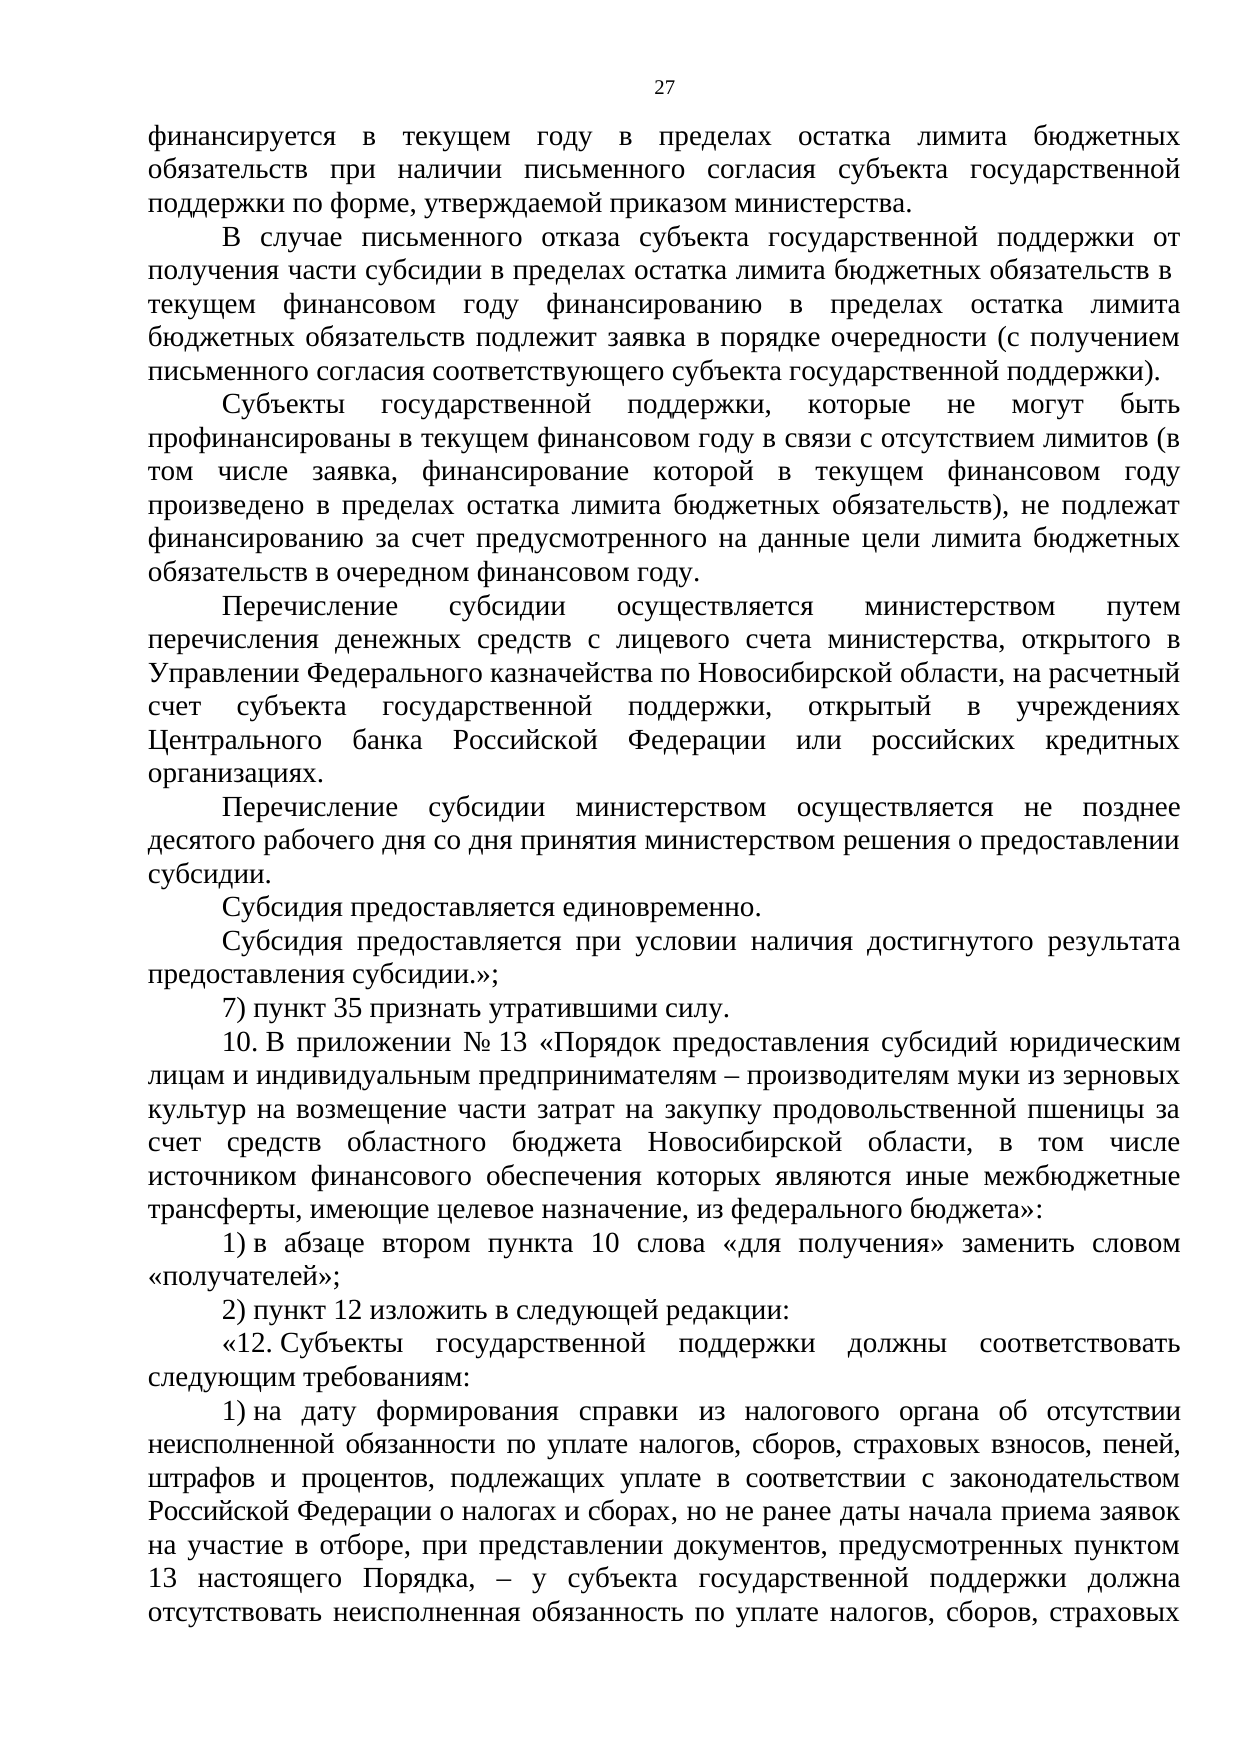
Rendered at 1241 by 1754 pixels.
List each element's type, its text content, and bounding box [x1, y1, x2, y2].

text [148, 1393, 1181, 1627]
text Перечисление субсидии министерством осуществляется не позднее десятого рабочего дня со дня принятия министерством решения о предоставлении субсидии. [148, 789, 1181, 889]
text 2) пункт 12 изложить в следующей редакции: [148, 1292, 1181, 1326]
text В случае письменного отказа субъекта государственной поддержки от получения части субсидии в пределах остатка лимита бюджетных обязательств в текущем финансовом году финансированию в пределах остатка лимита бюджетных обязательств подлежит заявка в порядке очередности (с получением письменного согласия соответствующего субъекта государственной поддержки). [148, 219, 1181, 386]
text Субсидия предоставляется единовременно. [148, 889, 1181, 923]
text 1) в абзаце втором пункта 10 слова «для получения» заменить словом «получателей»; [148, 1225, 1181, 1292]
text Субъекты государственной поддержки, которые не могут быть профинансированы в текущем финансовом году в связи с отсутствием лимитов (в том числе заявка, финансирование которой в текущем финансовом году произведено в пределах остатка лимита бюджетных обязательств), не подлежат финансированию за счет предусмотренного на данные цели лимита бюджетных обязательств в очередном финансовом году. [148, 386, 1181, 588]
text Перечисление субсидии осуществляется министерством путем перечисления денежных средств с лицевого счета министерства, открытого в Управлении Федерального казначейства по Новосибирской области, на расчетный счет субъекта государственной поддержки, открытый в учреждениях Центрального банка Российской Федерации или российских кредитных организациях. [148, 588, 1181, 789]
text «12. Субъекты государственной поддержки должны соответствовать следующим требованиям: [148, 1326, 1181, 1393]
text 7) пункт 35 признать утратившими силу. [148, 990, 1181, 1024]
text Субсидия предоставляется при условии наличия достигнутого результата предоставления субсидии.»; [148, 923, 1181, 990]
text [148, 118, 1181, 219]
text 10. В приложении № 13 «Порядок предоставления субсидий юридическим лицам и индивидуальным предпринимателям – производителям муки из зерновых культур на возмещение части затрат на закупку продовольственной пшеницы за счет средств областного бюджета Новосибирской области, в том числе источником финансового обеспечения которых являются иные межбюджетные трансферты, имеющие целевое назначение, из федерального бюджета»: [148, 1024, 1181, 1225]
